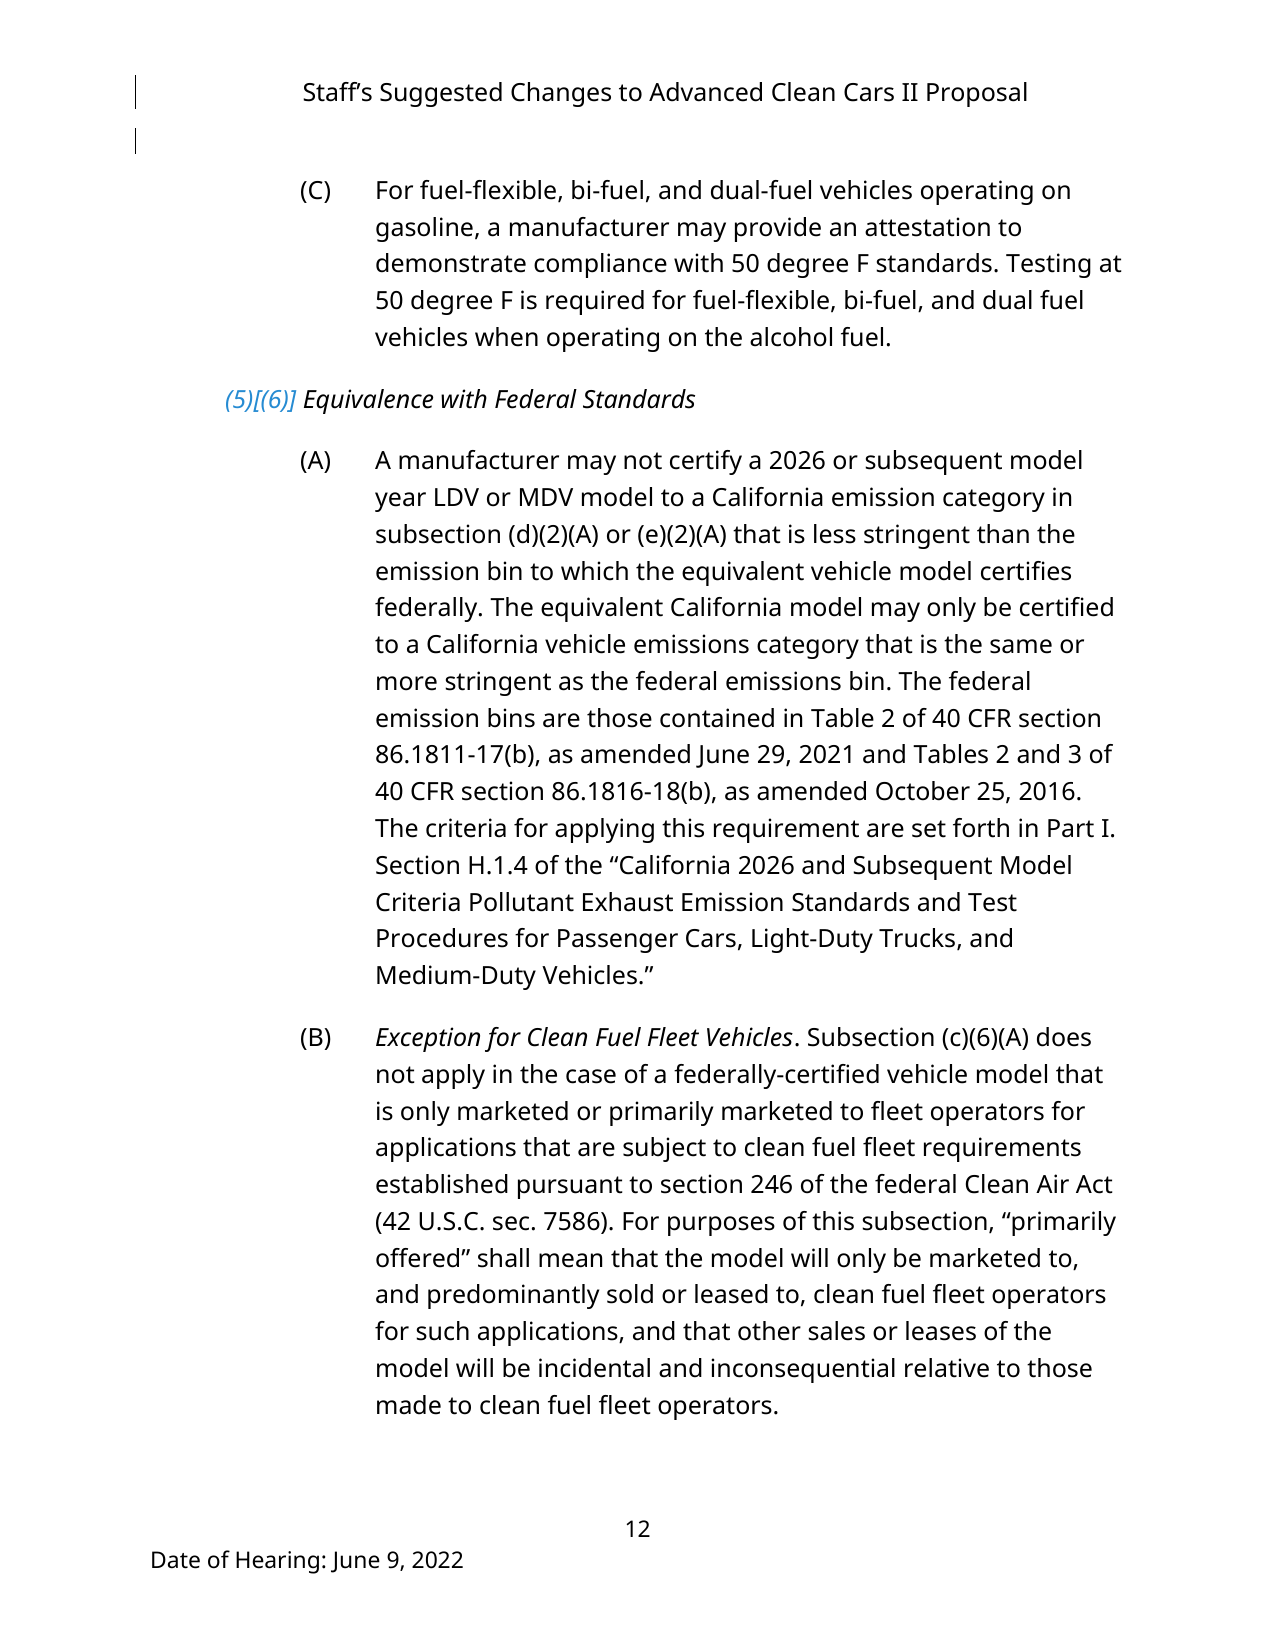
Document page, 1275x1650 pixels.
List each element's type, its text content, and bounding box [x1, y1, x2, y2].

subtitle Exception for Clean Fuel Fleet Vehicles. Subsection (c)(6)(A) does not apply in the case of a federally-certified vehicle model that is only marketed or primarily marketed to fleet operators for applications that are subject to clean fuel fleet requirements established pursuant to section 246 of the federal Clean Air Act (42 U.S.C. sec. 7586). For purposes of this subsection, “primarily offered” shall mean that the model will only be marketed to, and predominantly sold or leased to, clean fuel fleet operators for such applications, and that other sales or leases of the model will be incidental and inconsequential relative to those made to clean fuel fleet operators. [300, 1019, 1125, 1421]
subtitle A manufacturer may not certify a 2026 or subsequent model year LDV or MDV model to a California emission category in subsection (d)(2)(A) or (e)(2)(A) that is less stringent than the emission bin to which the equivalent vehicle model certifies federally. The equivalent California model may only be certified to a California vehicle emissions category that is the same or more stringent as the federal emissions bin. The federal emission bins are those contained in Table 2 of 40 CFR section 86.1811-17(b), as amended June 29, 2021 and Tables 2 and 3 of 40 CFR section 86.1816-18(b), as amended October 25, 2016. The criteria for applying this requirement are set forth in Part I. Section H.1.4 of the “California 2026 and Subsequent Model Criteria Pollutant Exhaust Emission Standards and Test Procedures for Passenger Cars, Light-Duty Trucks, and Medium-Duty Vehicles.” [300, 443, 1125, 992]
subtitle Equivalence with Federal Standards [225, 381, 1125, 415]
subtitle For fuel-flexible, bi-fuel, and dual-fuel vehicles operating on gasoline, a manufacturer may provide an attestation to demonstrate compliance with 50 degree F standards. Testing at 50 degree F is required for fuel-flexible, bi-fuel, and dual fuel vehicles when operating on the alcohol fuel. [300, 172, 1125, 353]
